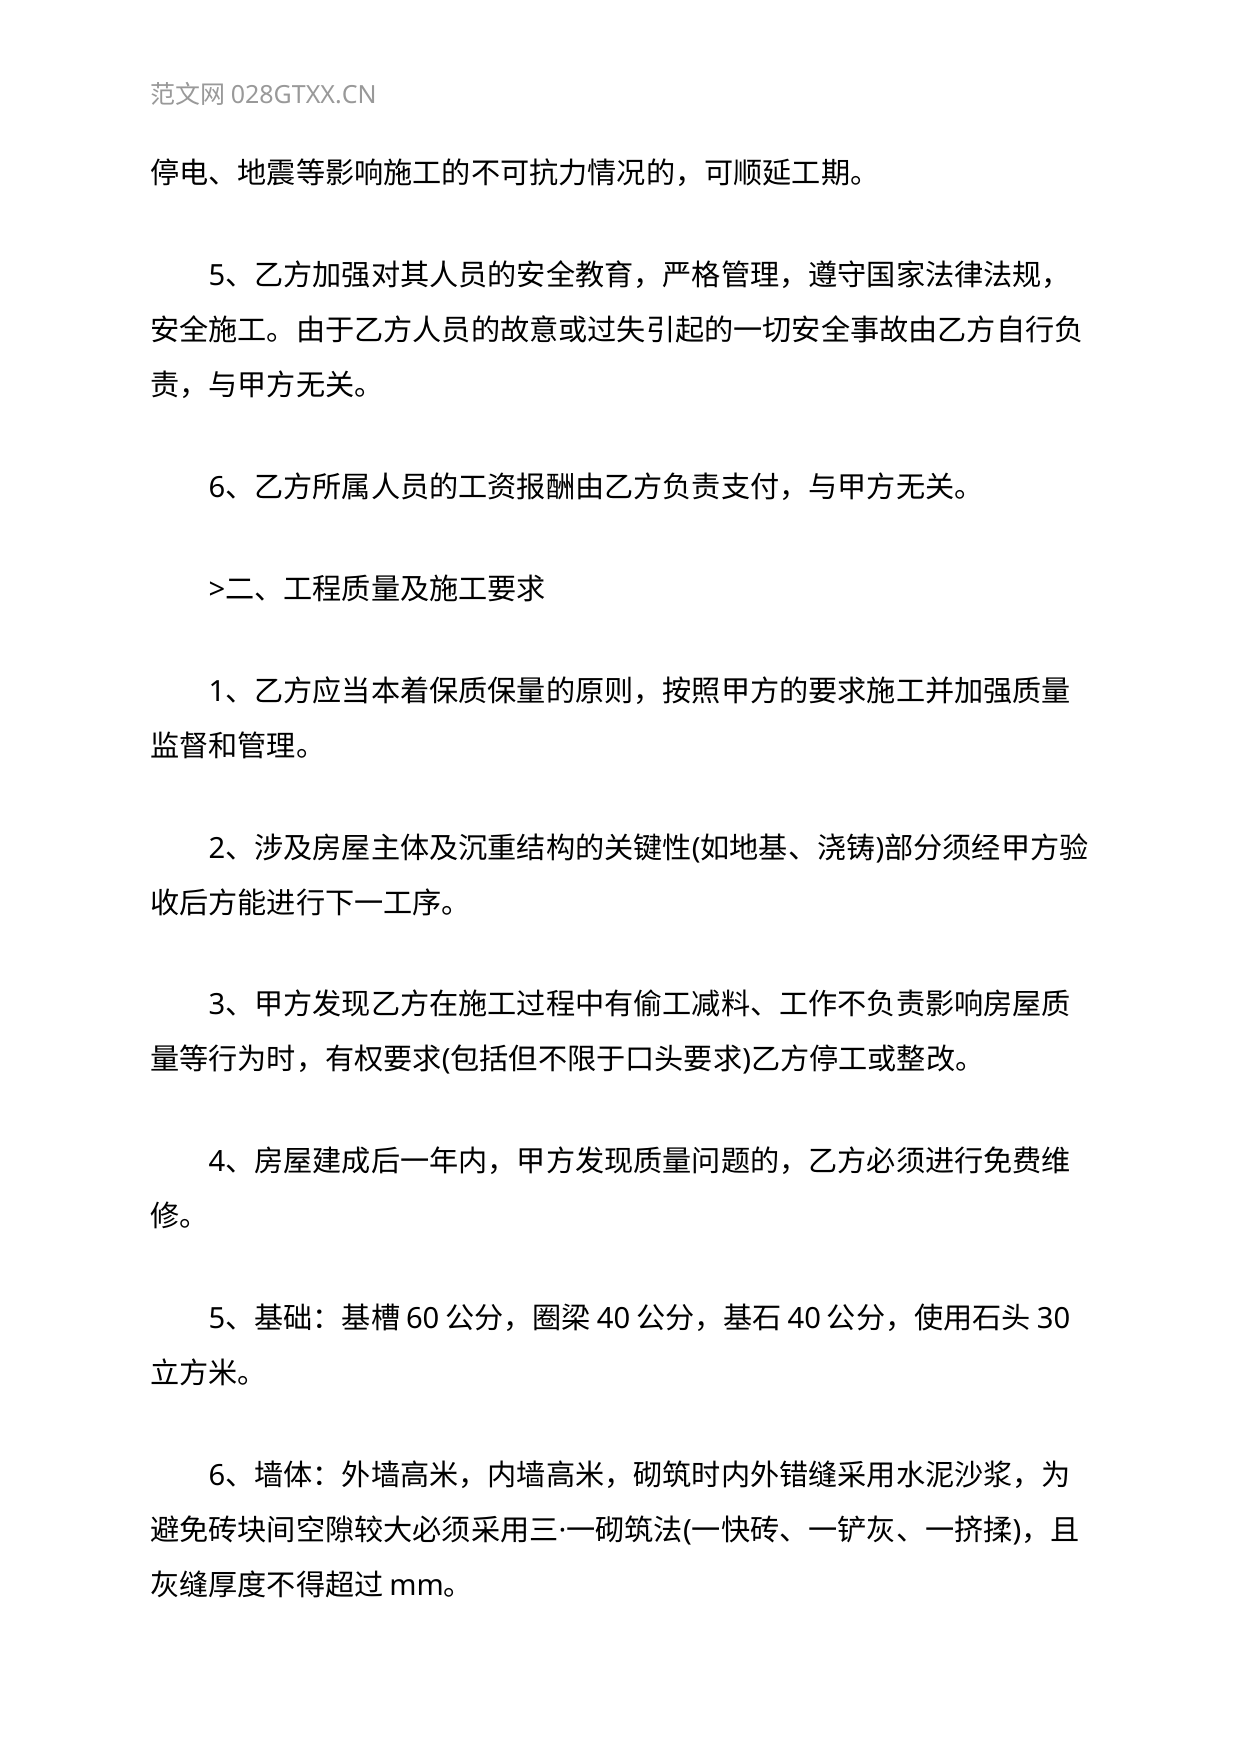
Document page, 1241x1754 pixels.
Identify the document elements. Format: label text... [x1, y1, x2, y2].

text 4、房屋建成后一年内，甲方发现质量问题的，乙方必须进行免费维修。 [150, 1138, 1090, 1235]
text 2、涉及房屋主体及沉重结构的关键性(如地基、浇铸)部分须经甲方验收后方能进行下一工序。 [150, 824, 1090, 921]
text 3、甲方发现乙方在施工过程中有偷工减料、工作不负责影响房屋质量等行为时，有权要求(包括但不限于口头要求)乙方停工或整改。 [150, 981, 1090, 1078]
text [150, 150, 1090, 192]
text 6、乙方所属人员的工资报酬由乙方负责支付，与甲方无关。 [150, 463, 1090, 506]
text 5、乙方加强对其人员的安全教育，严格管理，遵守国家法律法规，安全施工。由于乙方人员的故意或过失引起的一切安全事故由乙方自行负责，与甲方无关。 [150, 252, 1090, 404]
text 6、墙体：外墙高米，内墙高米，砌筑时内外错缝采用水泥沙浆，为避免砖块间空隙较大必须采用三·一砌筑法(一快砖、一铲灰、一挤揉)，且灰缝厚度不得超过mm。 [150, 1451, 1090, 1604]
text 1、乙方应当本着保质保量的原则，按照甲方的要求施工并加强质量监督和管理。 [150, 667, 1090, 765]
text >二、工程质量及施工要求 [150, 565, 1090, 608]
text 5、基础：基槽60公分，圈梁40公分，基石40公分，使用石头30立方米。 [150, 1295, 1090, 1392]
